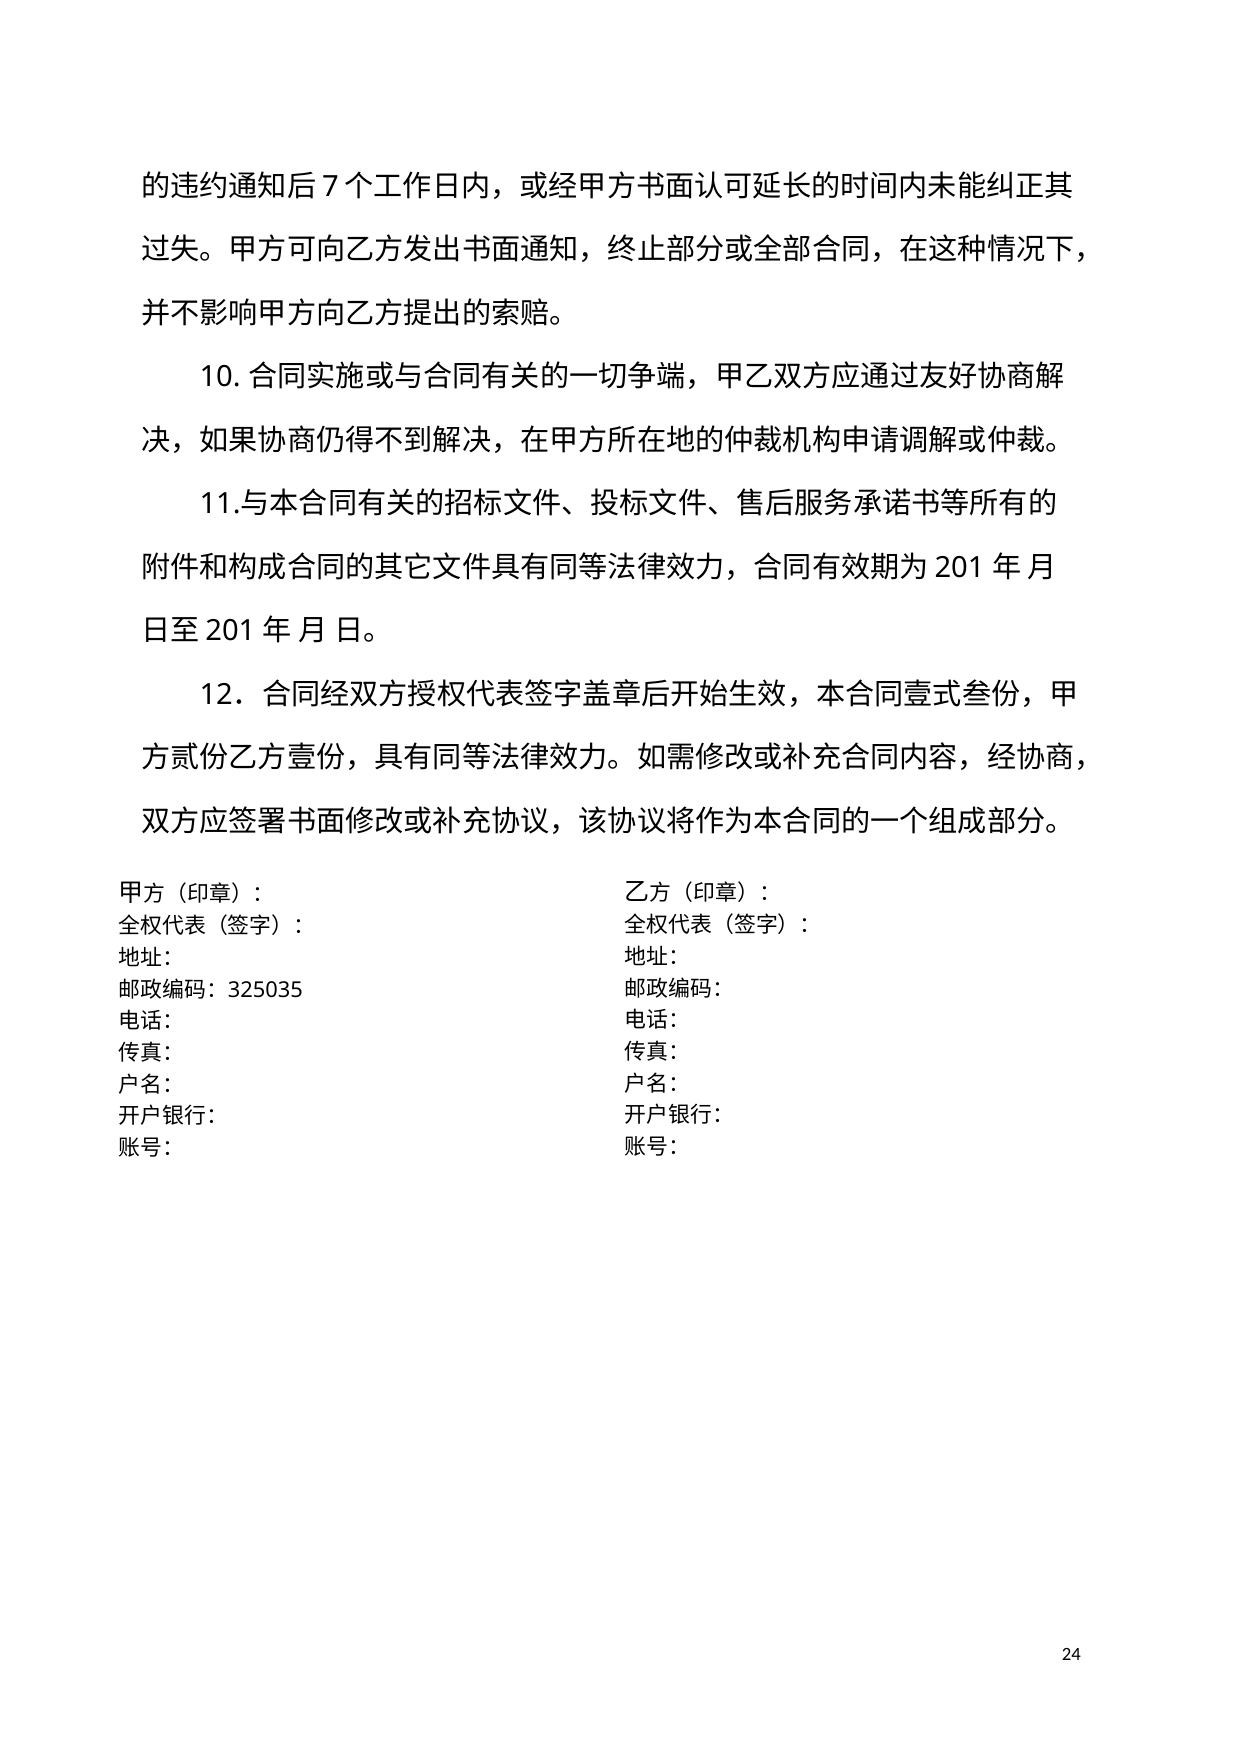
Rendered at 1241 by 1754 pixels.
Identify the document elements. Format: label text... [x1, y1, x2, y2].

text 10. 合同实施或与合同有关的一切争端，甲乙双方应通过友好协商解决，如果协商仍得不到解决，在甲方所在地的仲裁机构申请调解或仲裁。 [141, 353, 1081, 458]
text 12．合同经双方授权代表签字盖章后开始生效，本合同壹式叁份，甲方贰份乙方壹份，具有同等法律效力。如需修改或补充合同内容，经协商，双方应签署书面修改或补充协议，该协议将作为本合同的一个组成部分。 [141, 670, 1081, 839]
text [141, 162, 1081, 332]
text 11.与本合同有关的招标文件、投标文件、售后服务承诺书等所有的附件和构成合同的其它文件具有同等法律效力，合同有效期为201 年 月 日至201 年 月 日。 [141, 480, 1081, 649]
